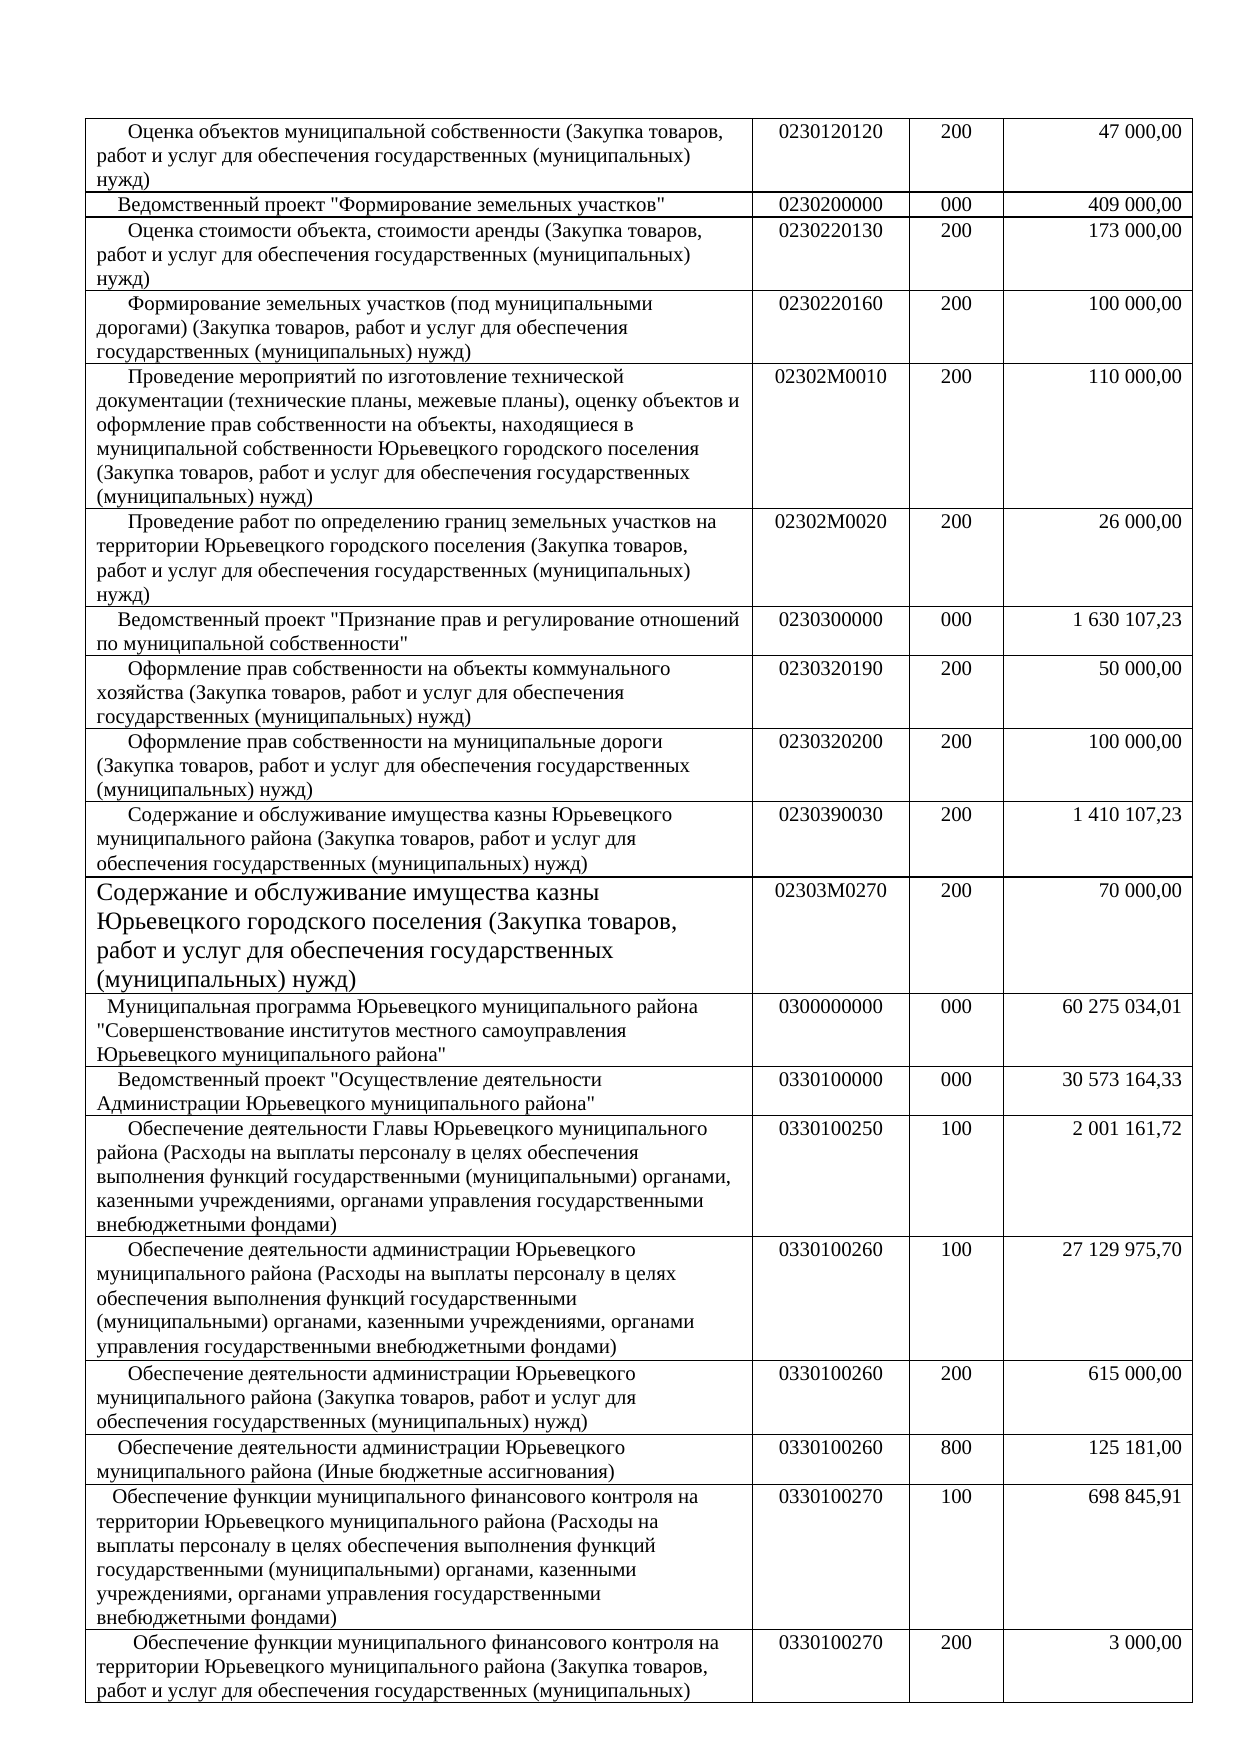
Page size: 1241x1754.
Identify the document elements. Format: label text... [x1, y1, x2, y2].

table_cell 02302М0020 [753, 509, 909, 606]
table_cell 0330100270 [753, 1485, 909, 1629]
table_cell 200 [910, 509, 1003, 606]
table_cell 0230320200 [753, 729, 909, 801]
table_cell 02302М0010 [753, 364, 909, 508]
table_cell 000 [910, 994, 1003, 1066]
table_cell 30 573 164,33 [1004, 1067, 1192, 1115]
table_cell 0330100260 [753, 1361, 909, 1434]
table_cell 200 [910, 291, 1003, 363]
table_cell Муниципальная программа Юрьевецкого муниципального района "Совершенствование институтов местного самоуправления Юрьевецкого муниципального района" [86, 994, 752, 1066]
table_cell 50 000,00 [1004, 656, 1192, 728]
table_cell Ведомственный проект "Признание прав и регулирование отношений по муниципальной собственности" [86, 607, 752, 655]
table_cell 27 129 975,70 [1004, 1237, 1192, 1360]
table_cell 1 630 107,23 [1004, 607, 1192, 655]
table_cell 200 [910, 364, 1003, 508]
table_cell 0230200000 [753, 193, 909, 216]
table_cell 0230390030 [753, 802, 909, 876]
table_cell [86, 1630, 752, 1702]
table_cell 000 [910, 193, 1003, 216]
table_cell 2 001 161,72 [1004, 1116, 1192, 1236]
table_cell 800 [910, 1435, 1003, 1483]
table_cell 3 000,00 [1004, 1630, 1192, 1702]
table_cell Проведение мероприятий по изготовление технической документации (технические планы, межевые планы), оценку объектов и оформление прав собственности на объекты, находящиеся в муниципальной собственности Юрьевецкого городского поселения (Закупка товаров, работ и услуг для обеспечения государственных (муниципальных) нужд) [86, 364, 752, 508]
table_cell Обеспечение деятельности Главы Юрьевецкого муниципального района (Расходы на выплаты персоналу в целях обеспечения выполнения функций государственными (муниципальными) органами, казенными учреждениями, органами управления государственными внебюджетными фондами) [86, 1116, 752, 1236]
table_cell Обеспечение деятельности администрации Юрьевецкого муниципального района (Иные бюджетные ассигнования) [86, 1435, 752, 1483]
table_cell 173 000,00 [1004, 218, 1192, 290]
table_cell 000 [910, 607, 1003, 655]
table_cell Ведомственный проект "Осуществление деятельности Администрации Юрьевецкого муниципального района" [86, 1067, 752, 1115]
table_cell 0330100250 [753, 1116, 909, 1236]
table_cell 1 410 107,23 [1004, 802, 1192, 876]
table_cell 200 [910, 729, 1003, 801]
table_cell Ведомственный проект "Формирование земельных участков" [86, 193, 752, 216]
table_cell 409 000,00 [1004, 193, 1192, 216]
table_cell Обеспечение деятельности администрации Юрьевецкого муниципального района (Расходы на выплаты персоналу в целях обеспечения выполнения функций государственными (муниципальными) органами, казенными учреждениями, органами управления государственными внебюджетными фондами) [86, 1237, 752, 1360]
table_cell Обеспечение деятельности администрации Юрьевецкого муниципального района (Закупка товаров, работ и услуг для обеспечения государственных (муниципальных) нужд) [86, 1361, 752, 1434]
table_cell 100 [910, 1116, 1003, 1236]
table_cell 0230320190 [753, 656, 909, 728]
table_cell 47 000,00 [1004, 119, 1192, 191]
table_cell 200 [910, 119, 1003, 191]
table_cell 615 000,00 [1004, 1361, 1192, 1434]
table_cell 125 181,00 [1004, 1435, 1192, 1483]
table_cell Проведение работ по определению границ земельных участков на территории Юрьевецкого городского поселения (Закупка товаров, работ и услуг для обеспечения государственных (муниципальных) нужд) [86, 509, 752, 606]
table_cell Оценка объектов муниципальной собственности (Закупка товаров, работ и услуг для обеспечения государственных (муниципальных) нужд) [86, 119, 752, 191]
table_cell 200 [910, 878, 1003, 992]
table_cell 0230220160 [753, 291, 909, 363]
table_cell 0230120120 [753, 119, 909, 191]
table_cell 200 [910, 1361, 1003, 1434]
table_cell 0330100260 [753, 1237, 909, 1360]
table_cell Оформление прав собственности на объекты коммунального хозяйства (Закупка товаров, работ и услуг для обеспечения государственных (муниципальных) нужд) [86, 656, 752, 728]
table_cell 0300000000 [753, 994, 909, 1066]
table_cell 0330100260 [753, 1435, 909, 1483]
table_cell 200 [910, 1630, 1003, 1702]
table_cell 100 000,00 [1004, 729, 1192, 801]
table_cell 02303М0270 [753, 878, 909, 992]
table_cell 70 000,00 [1004, 878, 1192, 992]
table_cell Обеспечение функции муниципального финансового контроля на территории Юрьевецкого муниципального района (Расходы на выплаты персоналу в целях обеспечения выполнения функций государственными (муниципальными) органами, казенными учреждениями, органами управления государственными внебюджетными фондами) [86, 1485, 752, 1629]
table_cell 100 [910, 1237, 1003, 1360]
table_cell 110 000,00 [1004, 364, 1192, 508]
table_cell 0330100270 [753, 1630, 909, 1702]
table_cell 100 000,00 [1004, 291, 1192, 363]
table_cell 0330100000 [753, 1067, 909, 1115]
table_cell 60 275 034,01 [1004, 994, 1192, 1066]
table_cell 200 [910, 656, 1003, 728]
table_cell 100 [910, 1485, 1003, 1629]
table_cell 200 [910, 218, 1003, 290]
table_cell Содержание и обслуживание имущества казны Юрьевецкого муниципального района (Закупка товаров, работ и услуг для обеспечения государственных (муниципальных) нужд) [86, 802, 752, 876]
table_cell 200 [910, 802, 1003, 876]
table_cell Оценка стоимости объекта, стоимости аренды (Закупка товаров, работ и услуг для обеспечения государственных (муниципальных) нужд) [86, 218, 752, 290]
table_cell 0230220130 [753, 218, 909, 290]
table_cell Формирование земельных участков (под муниципальными дорогами) (Закупка товаров, работ и услуг для обеспечения государственных (муниципальных) нужд) [86, 291, 752, 363]
table_cell Оформление прав собственности на муниципальные дороги (Закупка товаров, работ и услуг для обеспечения государственных (муниципальных) нужд) [86, 729, 752, 801]
table_cell Содержание и обслуживание имущества казны Юрьевецкого городского поселения (Закупка товаров, работ и услуг для обеспечения государственных (муниципальных) нужд) [86, 878, 752, 992]
table_cell 698 845,91 [1004, 1485, 1192, 1629]
table_cell 26 000,00 [1004, 509, 1192, 606]
table_cell 000 [910, 1067, 1003, 1115]
table_cell 0230300000 [753, 607, 909, 655]
